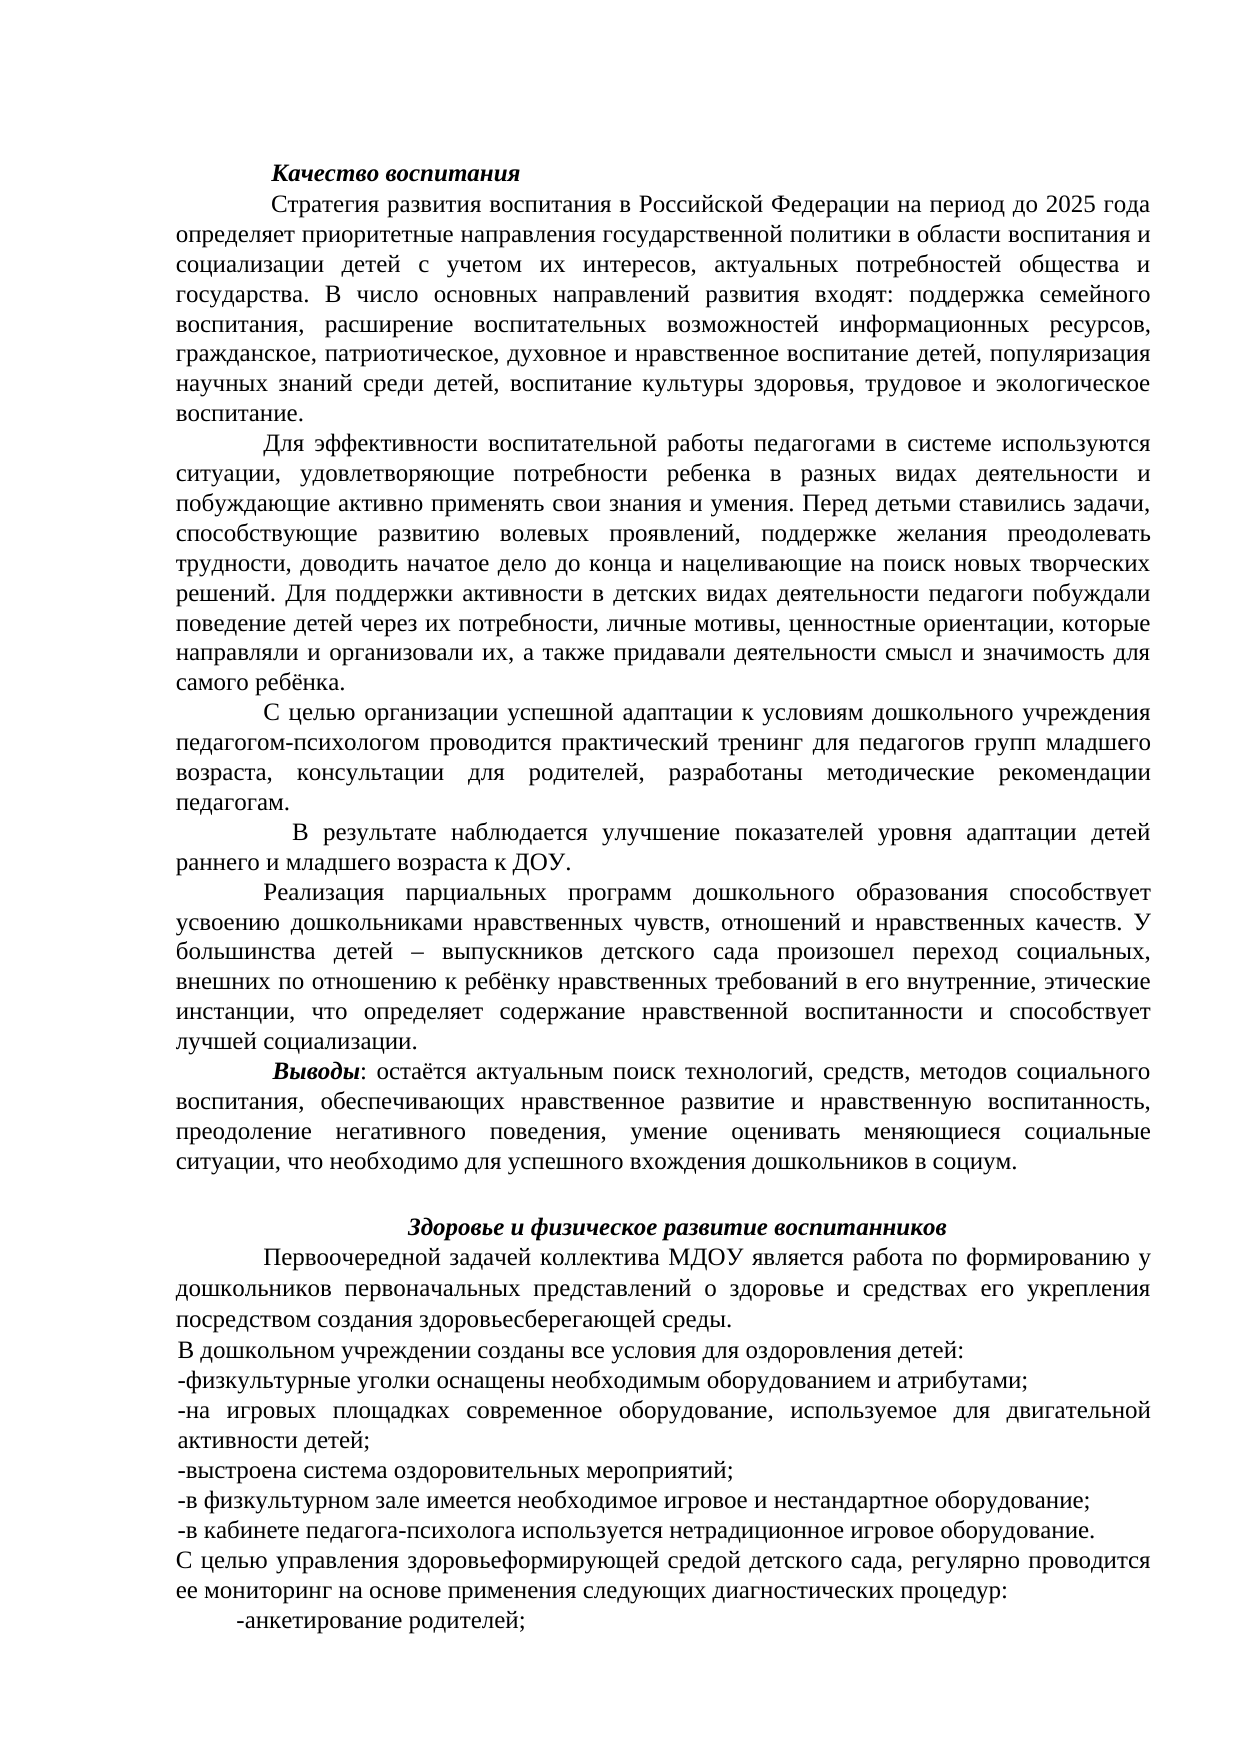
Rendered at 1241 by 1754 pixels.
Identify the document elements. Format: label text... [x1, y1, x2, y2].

text Реализация парциальных программ дошкольного образования способствует усвоению дошкольниками нравственных чувств, отношений и нравственных качеств. У большинства детей – выпускников детского сада произошел переход социальных, внешних по отношению к ребёнку нравственных требований в его внутренние, этические инстанции, что определяет содержание нравственной воспитанности и способствует лучшей социализации. [176, 877, 1152, 1055]
text -в физкультурном зале имеется необходимое игровое и нестандартное оборудование; [177, 1485, 1152, 1514]
text -физкультурные уголки оснащены необходимым оборудованием и атрибутами; [177, 1366, 1152, 1394]
text -в кабинете педагога-психолога используется нетрадиционное игровое оборудование. [177, 1515, 1152, 1544]
text С целью управления здоровьеформирующей средой детского сада, регулярно проводится ее мониторинг на основе применения следующих диагностических процедур: [176, 1545, 1152, 1603]
text Стратегия развития воспитания в Российской Федерации на период до 2025 года определяет приоритетные направления государственной политики в области воспитания и социализации детей с учетом их интересов, актуальных потребностей общества и государства. В число основных направлений развития входят: поддержка семейного воспитания, расширение воспитательных возможностей информационных ресурсов, гражданское, патриотическое, духовное и нравственное воспитание детей, популяризация научных знаний среди детей, воспитание культуры здоровья, трудовое и экологическое воспитание. [176, 189, 1152, 427]
text Выводы: остаётся актуальным поиск технологий, средств, методов социального воспитания, обеспечивающих нравственное развитие и нравственную воспитанность, преодоление негативного поведения, умение оценивать меняющиеся социальные ситуации, что необходимо для успешного вхождения дошкольников в социум. [176, 1056, 1152, 1174]
text Здоровье и физическое развитие воспитанников [408, 1212, 1152, 1241]
text -на игровых площадках современное оборудование, используемое для двигательной активности детей; [177, 1395, 1152, 1454]
text -анкетирование родителей; [236, 1605, 1152, 1633]
text В результате наблюдается улучшение показателей уровня адаптации детей раннего и младшего возраста к ДОУ. [176, 817, 1152, 876]
text В дошкольном учреждении созданы все условия для оздоровления детей: [177, 1336, 1152, 1364]
text С целью организации успешной адаптации к условиям дошкольного учреждения педагогом-психологом проводится практический тренинг для педагогов групп младшего возраста, консультации для родителей, разработаны методические рекомендации педагогам. [176, 697, 1152, 816]
text -выстроена система оздоровительных мероприятий; [177, 1455, 1152, 1484]
subtitle Качество воспитания [184, 158, 1152, 187]
text Для эффективности воспитательной работы педагогами в системе используются ситуации, удовлетворяющие потребности ребенка в разных видах деятельности и побуждающие активно применять свои знания и умения. Перед детьми ставились задачи, способствующие развитию волевых проявлений, поддержке желания преодолевать трудности, доводить начатое дело до конца и нацеливающие на поиск новых творческих решений. Для поддержки активности в детских видах деятельности педагоги побуждали поведение детей через их потребности, личные мотивы, ценностные ориентации, которые направляли и организовали их, а также придавали деятельности смысл и значимость для самого ребёнка. [176, 428, 1152, 696]
text Первоочередной задачей коллектива МДОУ является работа по формированию у дошкольников первоначальных представлений о здоровье и средствах его укрепления посредством создания здоровьесберегающей среды. [176, 1242, 1152, 1333]
